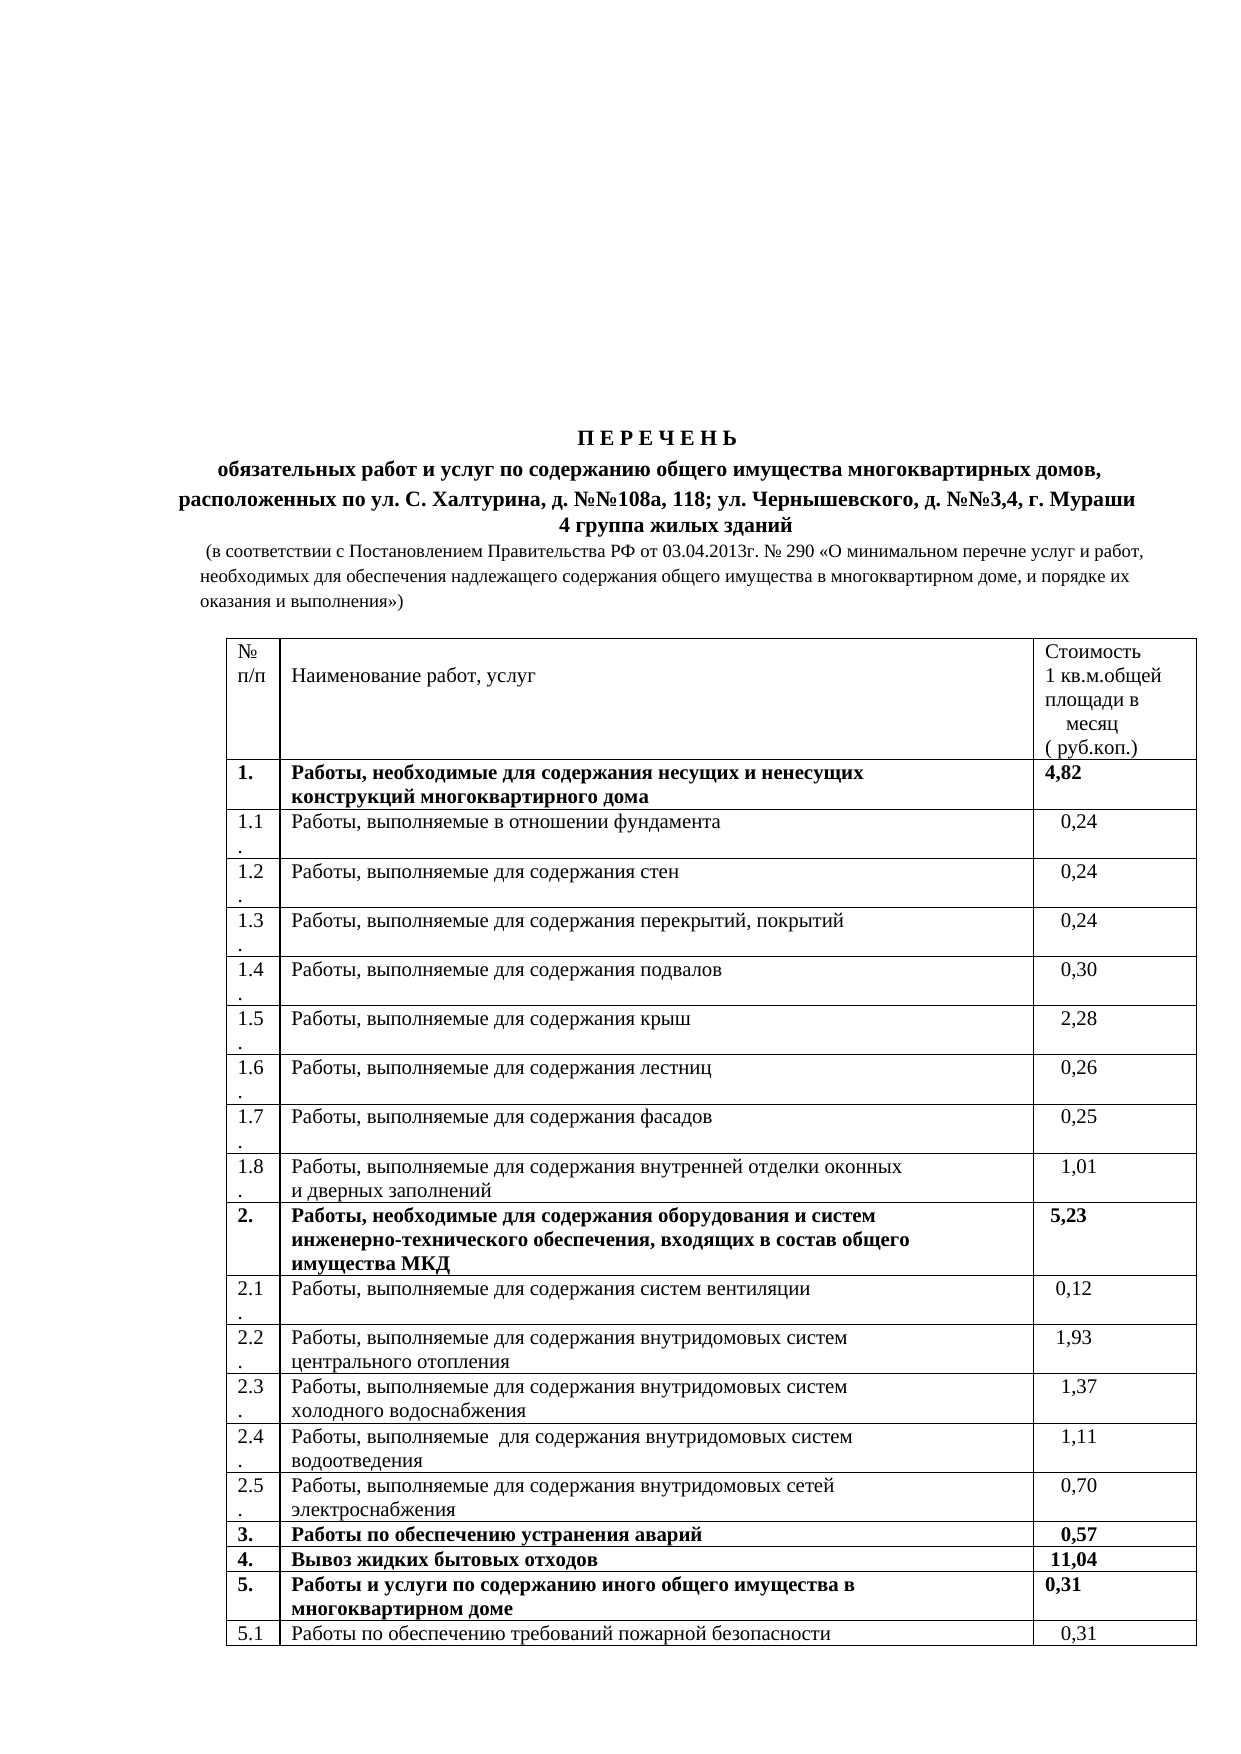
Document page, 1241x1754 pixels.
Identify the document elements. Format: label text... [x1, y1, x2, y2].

table_cell 1.3. [227, 908, 279, 956]
table_cell 2.2. [227, 1325, 279, 1373]
table_cell Вывоз жидких бытовых отходов [281, 1547, 1033, 1571]
table_cell 1,37 [1034, 1374, 1196, 1422]
table_cell 1. [227, 760, 279, 808]
table_cell Работы, выполняемые для содержания систем вентиляции [281, 1276, 1033, 1324]
table_cell 1.7. [227, 1105, 279, 1153]
text (в соответствии с Постановлением Правительства РФ от 03.04.2013г. № 290 «О минимальном перечне услуг и работ, необходимых для обеспечения надлежащего содержания общего имущества в многоквартирном доме, и порядке их оказания и выполнения») [200, 538, 1151, 613]
table_cell 2,28 [1034, 1006, 1196, 1054]
table_cell 0,25 [1034, 1105, 1196, 1153]
table_cell Работы по обеспечению устранения аварий [281, 1522, 1033, 1546]
table_cell Работы, выполняемые для содержания подвалов [281, 957, 1033, 1005]
table_cell Работы, выполняемые для содержания внутридомовых сетей электроснабжения [281, 1473, 1033, 1521]
table_cell 5.1. [227, 1621, 279, 1645]
table_cell Работы, выполняемые для содержания стен [281, 859, 1033, 907]
table_cell Работы, необходимые для содержания несущих и ненесущих конструкций многоквартирного дома [281, 760, 1033, 808]
table_cell 1.4. [227, 957, 279, 1005]
table_cell 0,24 [1034, 810, 1196, 858]
table_cell 2.4. [227, 1424, 279, 1472]
table_cell Работы, выполняемые для содержания внутренней отделки оконных и дверных заполнений [281, 1154, 1033, 1202]
text 4 группа жилых зданий [200, 513, 1151, 538]
table_cell 1,01 [1034, 1154, 1196, 1202]
table_cell 1.6. [227, 1055, 279, 1103]
table_cell Работы, необходимые для содержания оборудования и систем инженерно-технического обеспечения, входящих в состав общего имущества МКД [281, 1203, 1033, 1275]
table_cell 2.5. [227, 1473, 279, 1521]
table_cell Работы, выполняемые для содержания внутридомовых систем холодного водоснабжения [281, 1374, 1033, 1422]
table_cell Работы, выполняемые для содержания крыш [281, 1006, 1033, 1054]
table_header № п/п [227, 639, 279, 759]
table_cell 0,24 [1034, 859, 1196, 907]
table_cell Работы, выполняемые в отношении фундамента [281, 810, 1033, 858]
table_header Стоимость 1 кв.м.общей площади в месяц ( руб.коп.) [1034, 639, 1196, 759]
table_cell 1.5. [227, 1006, 279, 1054]
table_cell Работы, выполняемые для содержания перекрытий, покрытий [281, 908, 1033, 956]
table_cell 2.1. [227, 1276, 279, 1324]
table_cell 1.1. [227, 810, 279, 858]
table_cell 1.2. [227, 859, 279, 907]
table_cell 0,57 [1034, 1522, 1196, 1546]
table_cell 0,70 [1034, 1473, 1196, 1521]
table_cell Работы, выполняемые для содержания внутридомовых систем центрального отопления [281, 1325, 1033, 1373]
table_cell 0,31 [1034, 1572, 1196, 1620]
text П Е Р Е Ч Е Н Ь [162, 421, 1151, 452]
table_cell 2. [227, 1203, 279, 1275]
table_cell 4,82 [1034, 760, 1196, 808]
table_cell 5,23 [1034, 1203, 1196, 1275]
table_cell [281, 1621, 1033, 1645]
table_cell 2.3. [227, 1374, 279, 1422]
table_cell Работы, выполняемые для содержания фасадов [281, 1105, 1033, 1153]
table_cell 1.8. [227, 1154, 279, 1202]
table_cell 0,31 [1034, 1621, 1196, 1645]
table_cell Работы и услуги по содержанию иного общего имущества в многоквартирном доме [281, 1572, 1033, 1620]
text обязательных работ и услуг по содержанию общего имущества многоквартирных домов, расположенных по ул. С. Халтурина, д. №№108а, 118; ул. Чернышевского, д. №№3,4, г. Мураши [162, 452, 1151, 513]
table_cell 0,26 [1034, 1055, 1196, 1103]
table_cell 0,12 [1034, 1276, 1196, 1324]
table_cell Работы, выполняемые для содержания внутридомовых систем водоотведения [281, 1424, 1033, 1472]
table_cell 0,24 [1034, 908, 1196, 956]
table_cell Работы, выполняемые для содержания лестниц [281, 1055, 1033, 1103]
table_cell 11,04 [1034, 1547, 1196, 1571]
table_cell 1,93 [1034, 1325, 1196, 1373]
table_cell 5. [227, 1572, 279, 1620]
table_cell 3. [227, 1522, 279, 1546]
table_cell 4. [227, 1547, 279, 1571]
table_cell 1,11 [1034, 1424, 1196, 1472]
table_cell 0,30 [1034, 957, 1196, 1005]
table_header Наименование работ, услуг [281, 639, 1033, 759]
